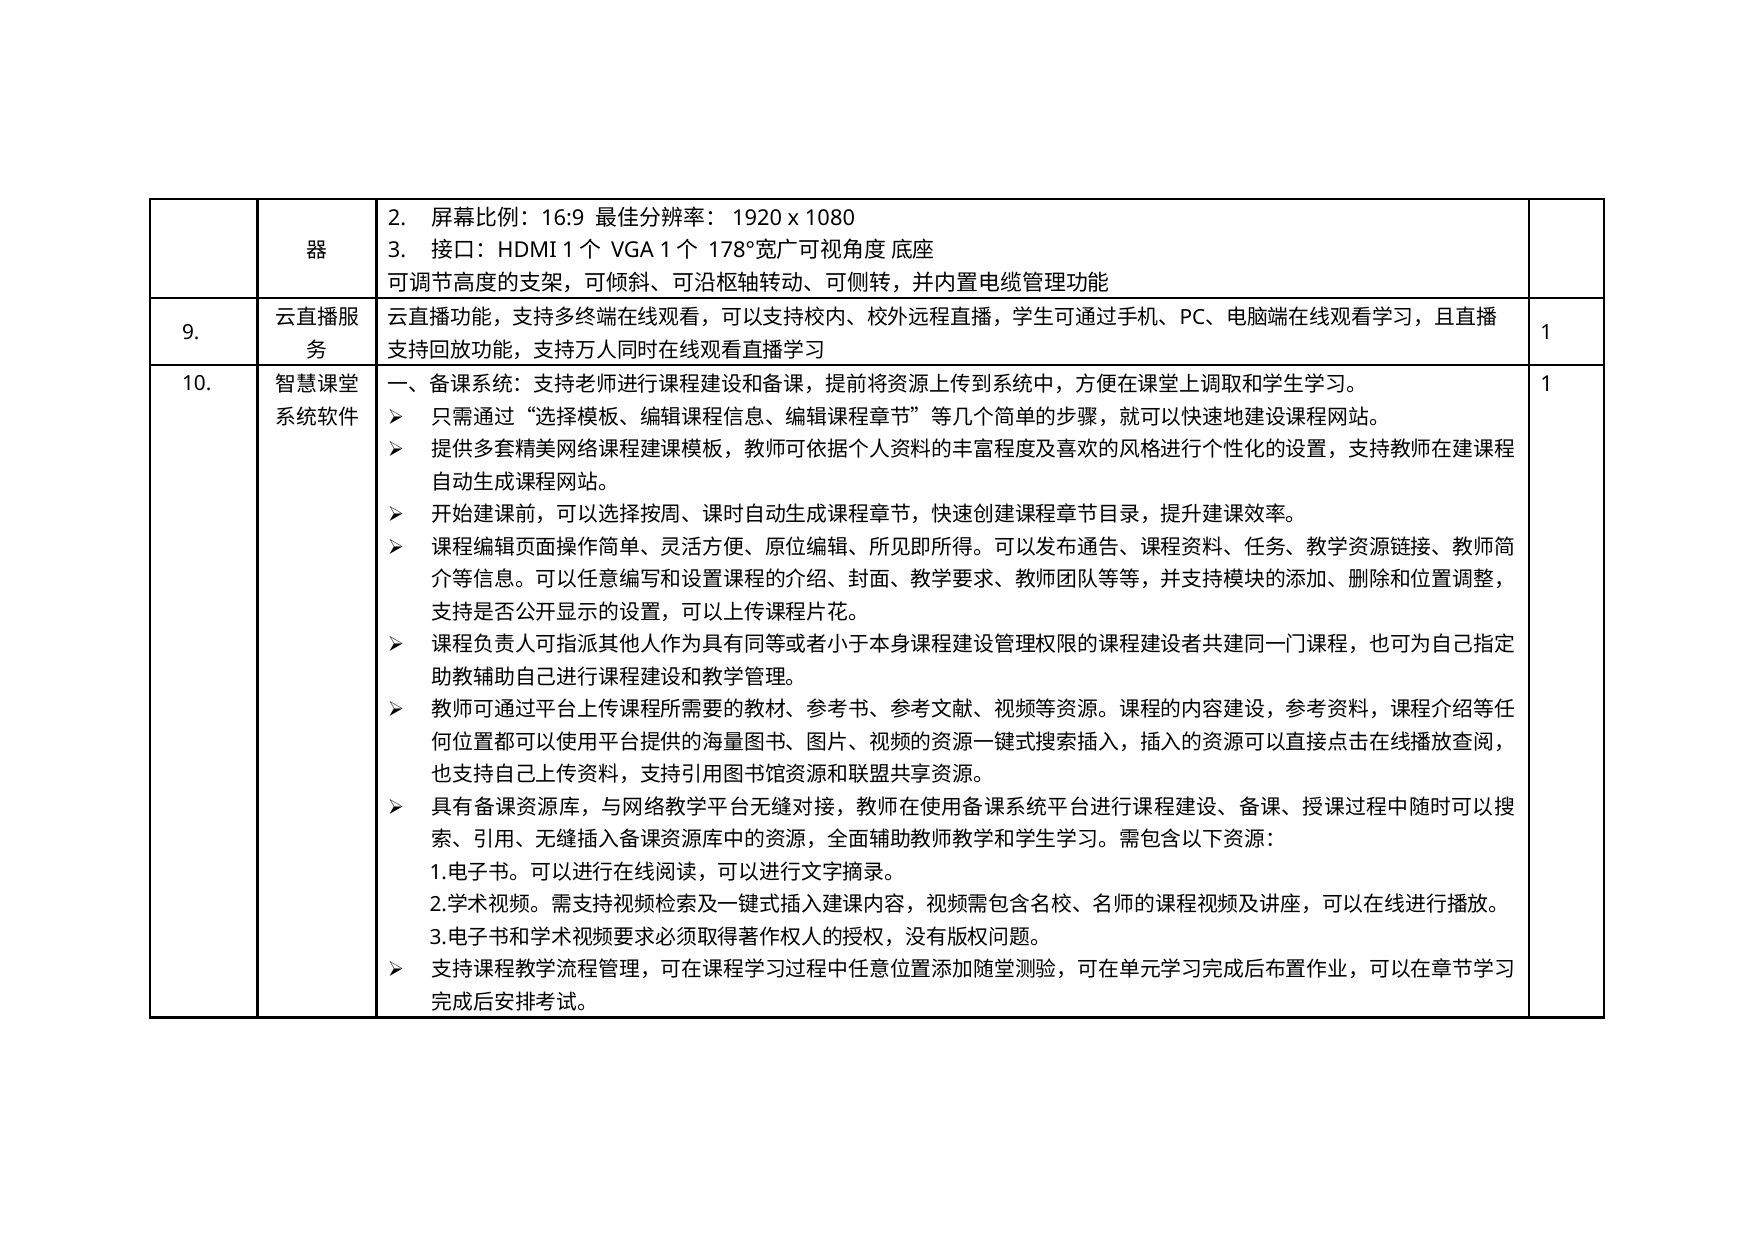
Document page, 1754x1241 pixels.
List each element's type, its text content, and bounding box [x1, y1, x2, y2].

table_cell 1 [1530, 299, 1603, 364]
table_cell [151, 366, 256, 1016]
table_cell 智慧课堂系统软件 [259, 366, 375, 1016]
table_cell 云直播服务 [259, 299, 375, 364]
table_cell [378, 200, 1528, 297]
table_cell 1 [1530, 200, 1603, 297]
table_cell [378, 366, 1528, 1016]
table_cell 云直播功能，支持多终端在线观看，可以支持校内、校外远程直播，学生可通过手机、PC、电脑端在线观看学习，且直播支持回放功能，支持万人同时在线观看直播学习 [378, 299, 1528, 364]
table_cell 液晶显示器 [259, 200, 375, 297]
table_cell 1 [1530, 366, 1603, 1016]
table_cell [151, 200, 256, 297]
table_cell [151, 299, 256, 364]
